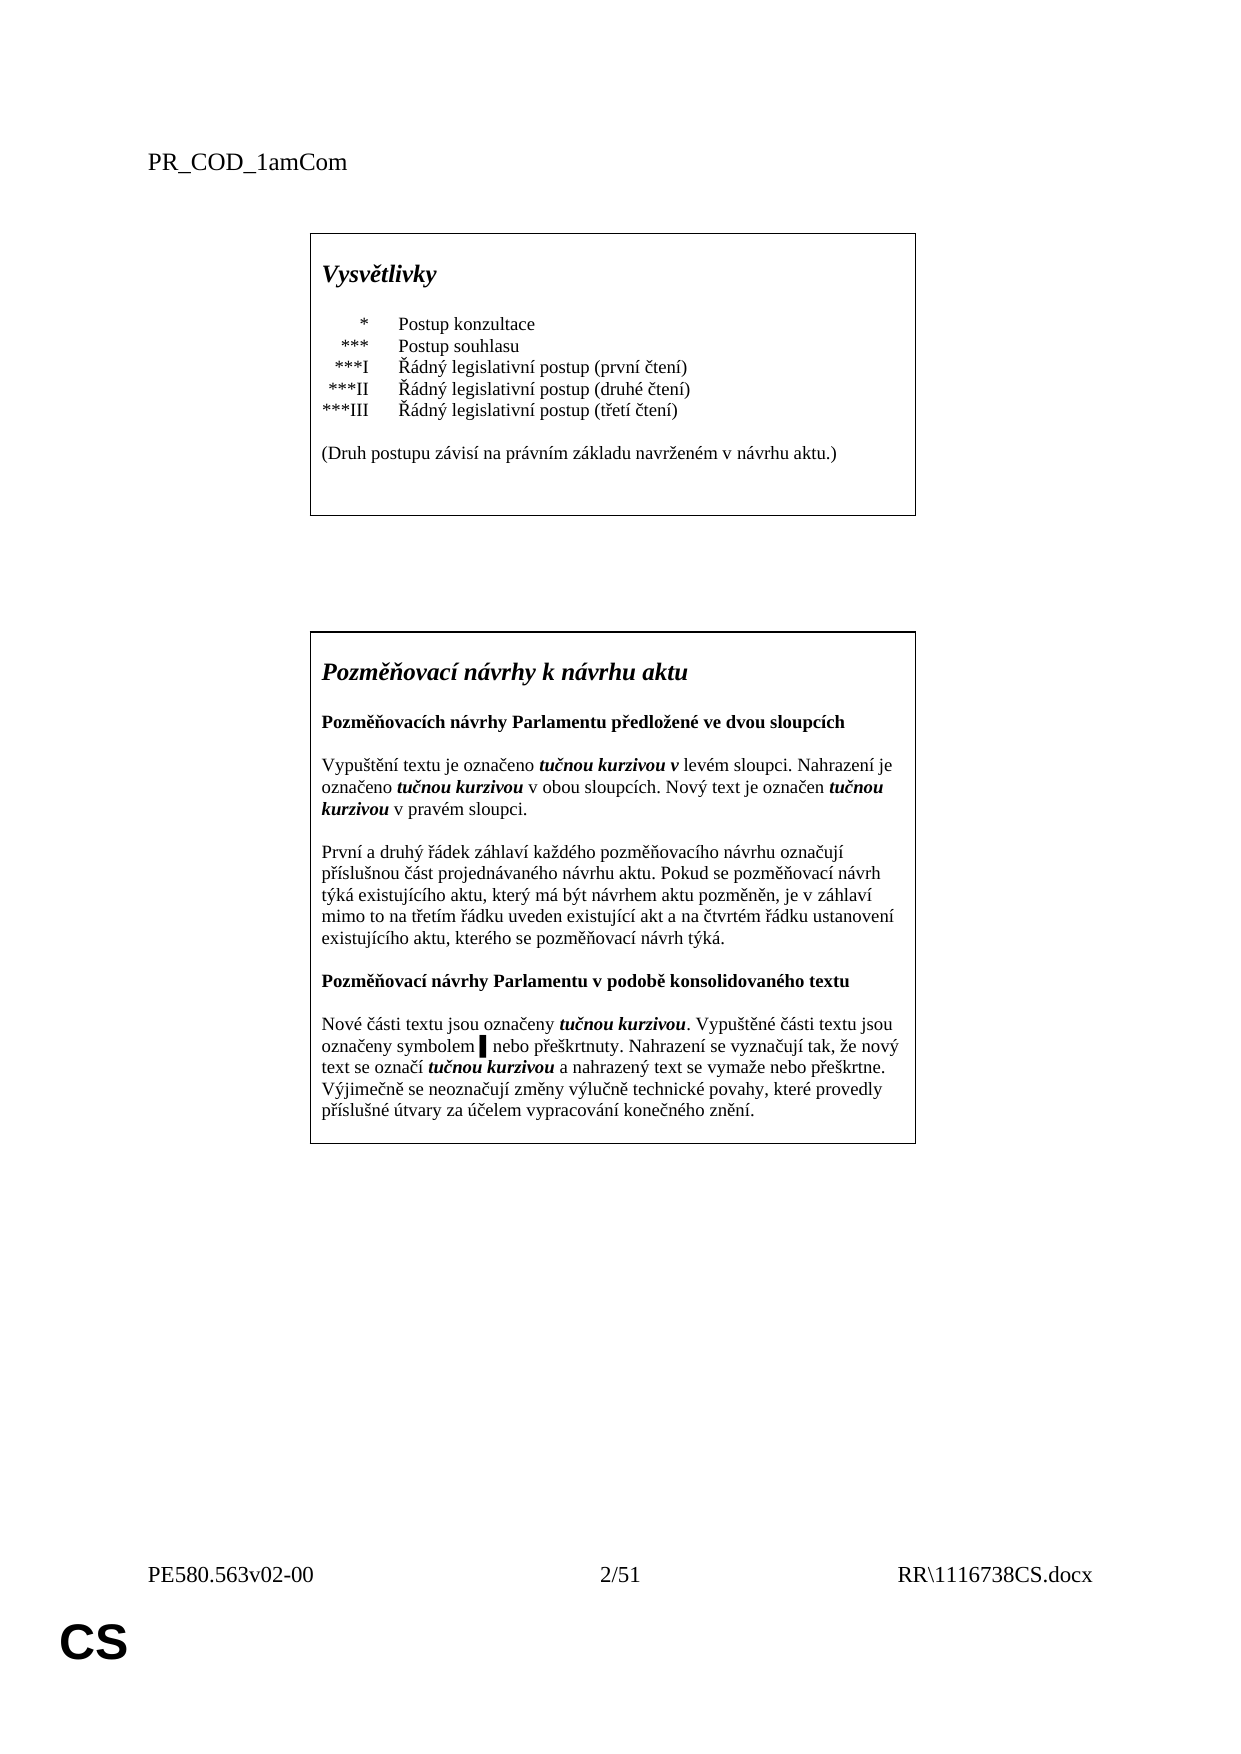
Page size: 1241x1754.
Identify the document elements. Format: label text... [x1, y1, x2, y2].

table_cell Pozměňovacích návrhy Parlamentu předložené ve dvou sloupcích Vypuštění textu je označeno tučnou kurzivou v levém sloupci. Nahrazení je označeno tučnou kurzivou v obou sloupcích. Nový text je označen tučnou kurzivou v pravém sloupci. První a druhý řádek záhlaví každého pozměňovacího návrhu označují příslušnou část projednávaného návrhu aktu. Pokud se pozměňovací návrh týká existujícího aktu, který má být návrhem aktu pozměněn, je v záhlaví mimo to na třetím řádku uveden existující akt a na čtvrtém řádku ustanovení existujícího aktu, kterého se pozměňovací návrh týká. Pozměňovací návrhy Parlamentu v podobě konsolidovaného textu Nové části textu jsou označeny tučnou kurzivou. Vypuštěné části textu jsou označeny symbolem ▌nebo přeškrtnuty. Nahrazení se vyznačují tak, že nový text se označí tučnou kurzivou a nahrazený text se vymaže nebo přeškrtne. Výjimečně se neoznačují změny výlučně technické povahy, které provedly příslušné útvary za účelem vypracování konečného znění. [311, 711, 915, 1142]
table_header Vysvětlivky [311, 234, 915, 313]
table_header Pozměňovací návrhy k návrhu aktu [311, 633, 915, 711]
text PR_COD_1amCom [148, 147, 1092, 176]
table_cell * Postup konzultace *** Postup souhlasu ***I Řádný legislativní postup (první čtení) ***II Řádný legislativní postup (druhé čtení) ***III Řádný legislativní postup (třetí čtení) (Druh postupu závisí na právním základu navrženém v návrhu aktu.) [311, 313, 915, 515]
